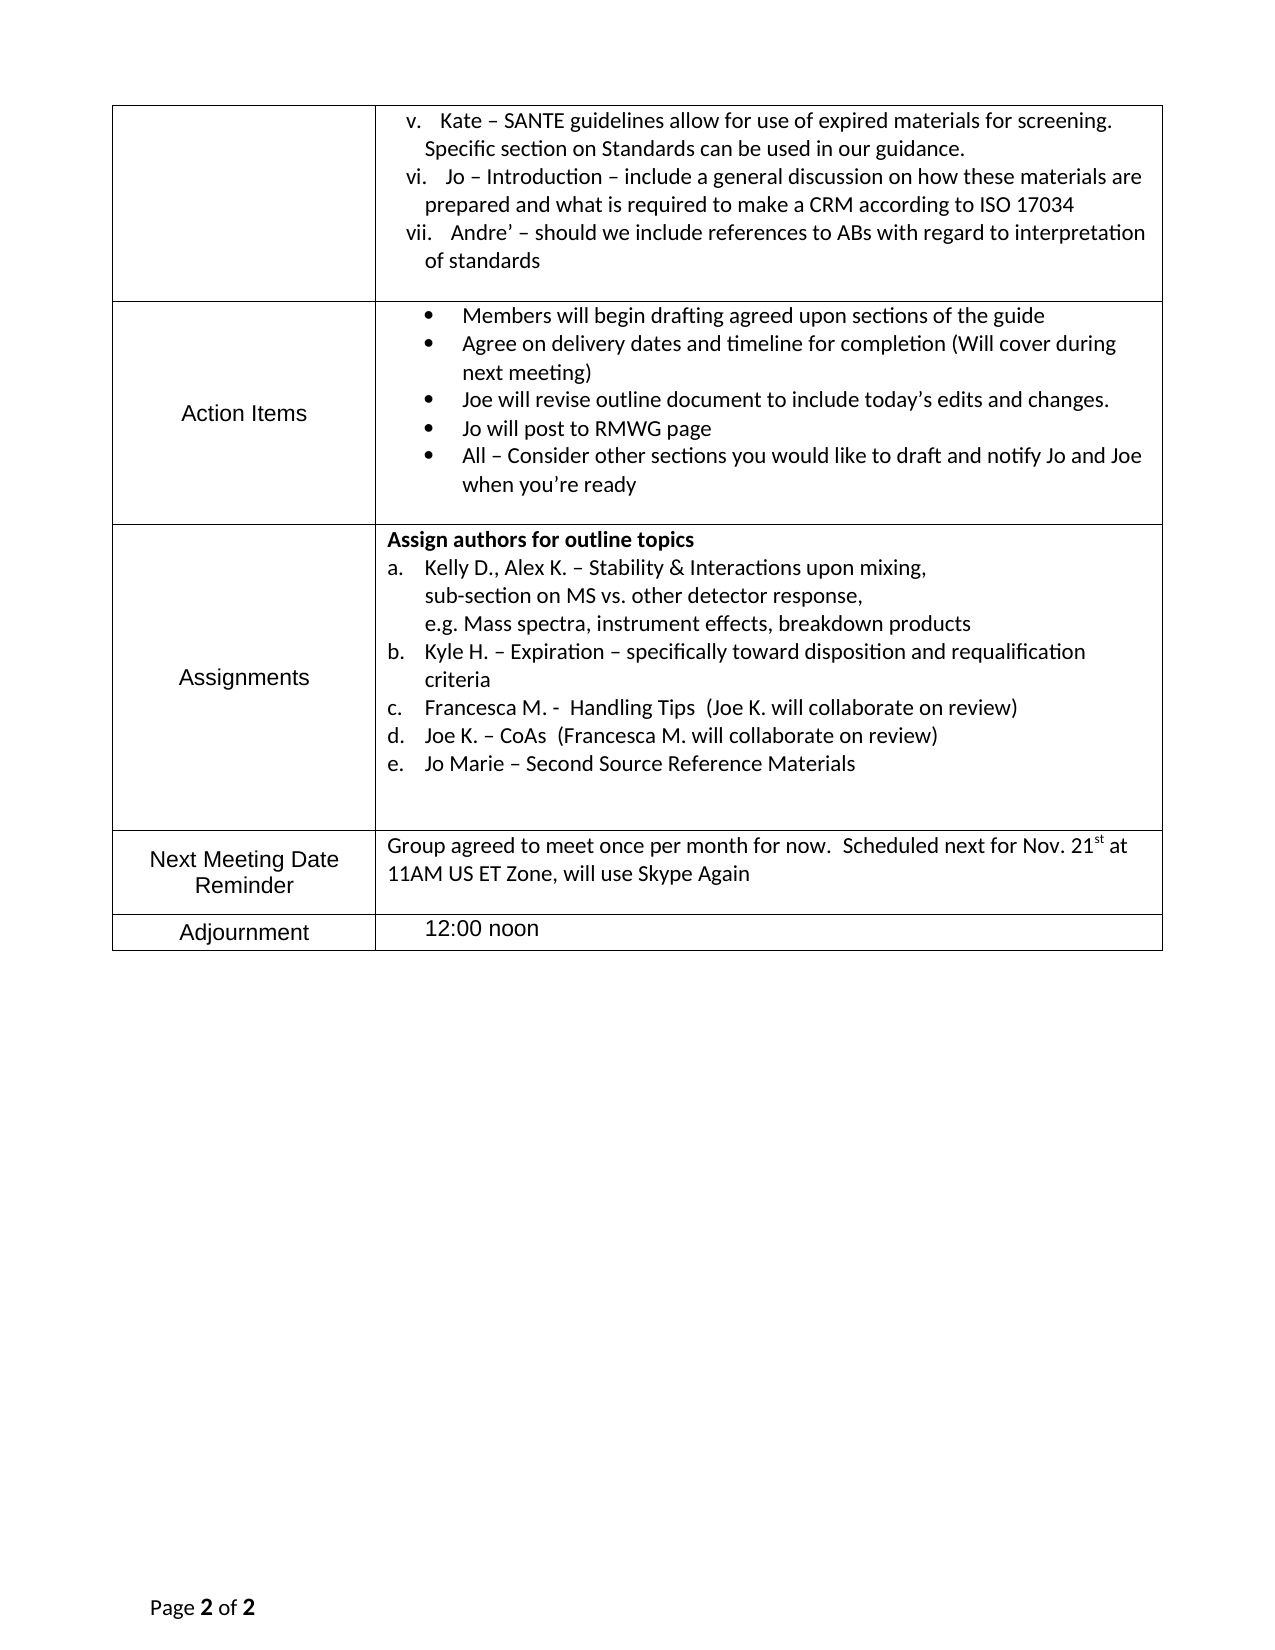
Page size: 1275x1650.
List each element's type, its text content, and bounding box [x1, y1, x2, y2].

table_cell Adjournment [113, 915, 375, 950]
table_cell Assign authors for outline topics Kelly D., Alex K. – Stability & Interactions upon mixing, sub-section on MS vs. other detector response, e.g. Mass spectra, instrument effects, breakdown products Kyle H. – Expiration – specifically toward disposition and requalification criteria Francesca M. - Handling Tips (Joe K. will collaborate on review) Joe K. – CoAs (Francesca M. will collaborate on review) Jo Marie – Second Source Reference Materials [376, 525, 1162, 830]
table_cell Action Items [113, 302, 375, 524]
table_cell Next Meeting Date Reminder [113, 831, 375, 913]
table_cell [376, 106, 1162, 301]
table_cell Assignments [113, 525, 375, 830]
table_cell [113, 106, 375, 301]
table_cell Members will begin drafting agreed upon sections of the guide Agree on delivery dates and timeline for completion (Will cover during next meeting) Joe will revise outline document to include today’s edits and changes. Jo will post to RMWG page All – Consider other sections you would like to draft and notify Jo and Joe when you’re ready [376, 302, 1162, 524]
table_cell 12:00 noon [376, 915, 1162, 950]
table_cell Group agreed to meet once per month for now. Scheduled next for Nov. 21st at 11AM US ET Zone, will use Skype Again [376, 831, 1162, 913]
